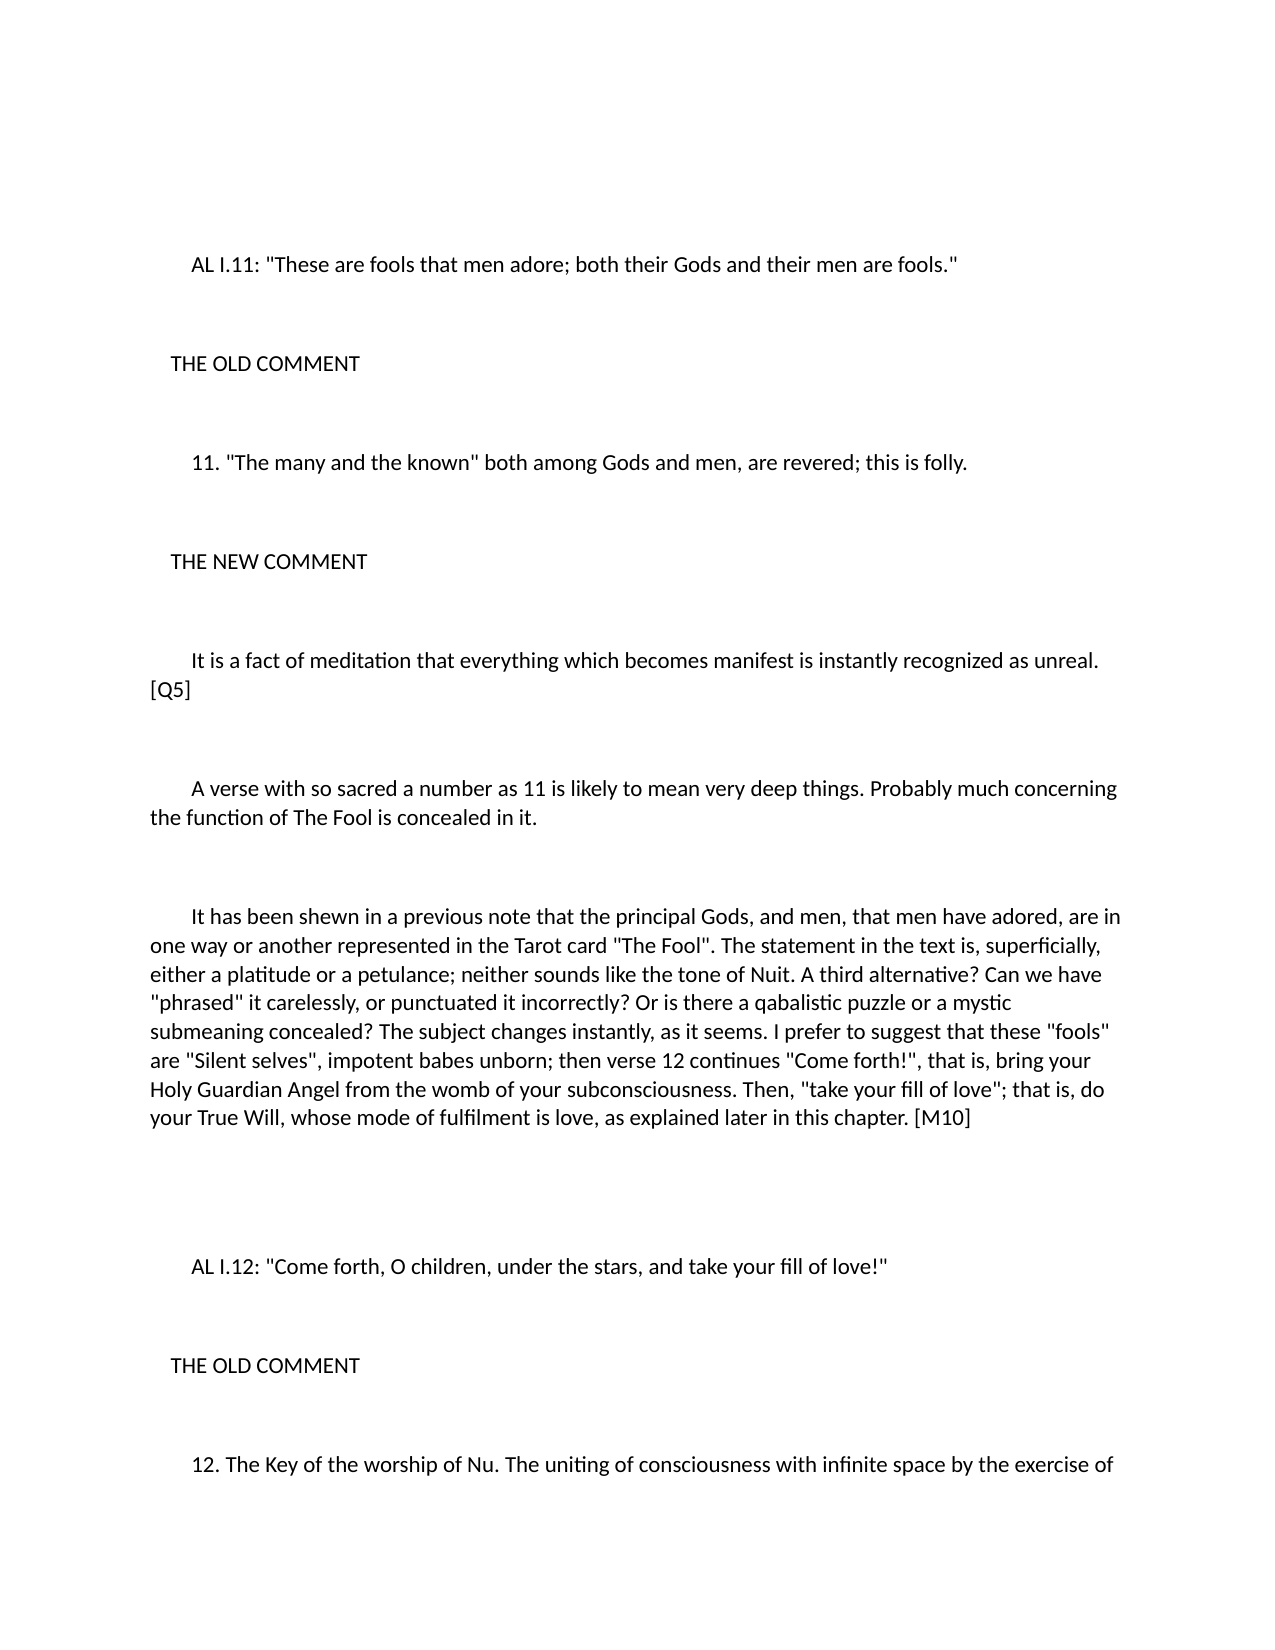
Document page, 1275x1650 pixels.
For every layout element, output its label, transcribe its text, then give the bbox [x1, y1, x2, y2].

text THE OLD COMMENT [150, 1351, 1125, 1379]
text AL I.12: "Come forth, O children, under the stars, and take your fill of love!" [150, 1252, 1125, 1280]
text A verse with so sacred a number as 11 is likely to mean very deep things. Probably much concerning the function of The Fool is concealed in it. [150, 774, 1125, 831]
text 11. "The many and the known" both among Gods and men, are revered; this is folly. [150, 447, 1125, 476]
text THE OLD COMMENT [150, 348, 1125, 377]
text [150, 1450, 1125, 1479]
text It is a fact of meditation that everything which becomes manifest is instantly recognized as unreal. [Q5] [150, 646, 1125, 703]
text THE NEW COMMENT [150, 547, 1125, 575]
text AL I.11: "These are fools that men adore; both their Gods and their men are fools." [150, 249, 1125, 278]
text It has been shewn in a previous note that the principal Gods, and men, that men have adored, are in one way or another represented in the Tarot card "The Fool". The statement in the text is, superficially, either a platitude or a petulance; neither sounds like the tone of Nuit. A third alternative? Can we have "phrased" it carelessly, or punctuated it incorrectly? Or is there a qabalistic puzzle or a mystic submeaning concealed? The subject changes instantly, as it seems. I prefer to suggest that these "fools" are "Silent selves", impotent babes unborn; then verse 12 continues "Come forth!", that is, bring your Holy Guardian Angel from the womb of your subconsciousness. Then, "take your fill of love"; that is, do your True Will, whose mode of fulfilment is love, as explained later in this chapter. [M10] [150, 902, 1125, 1132]
